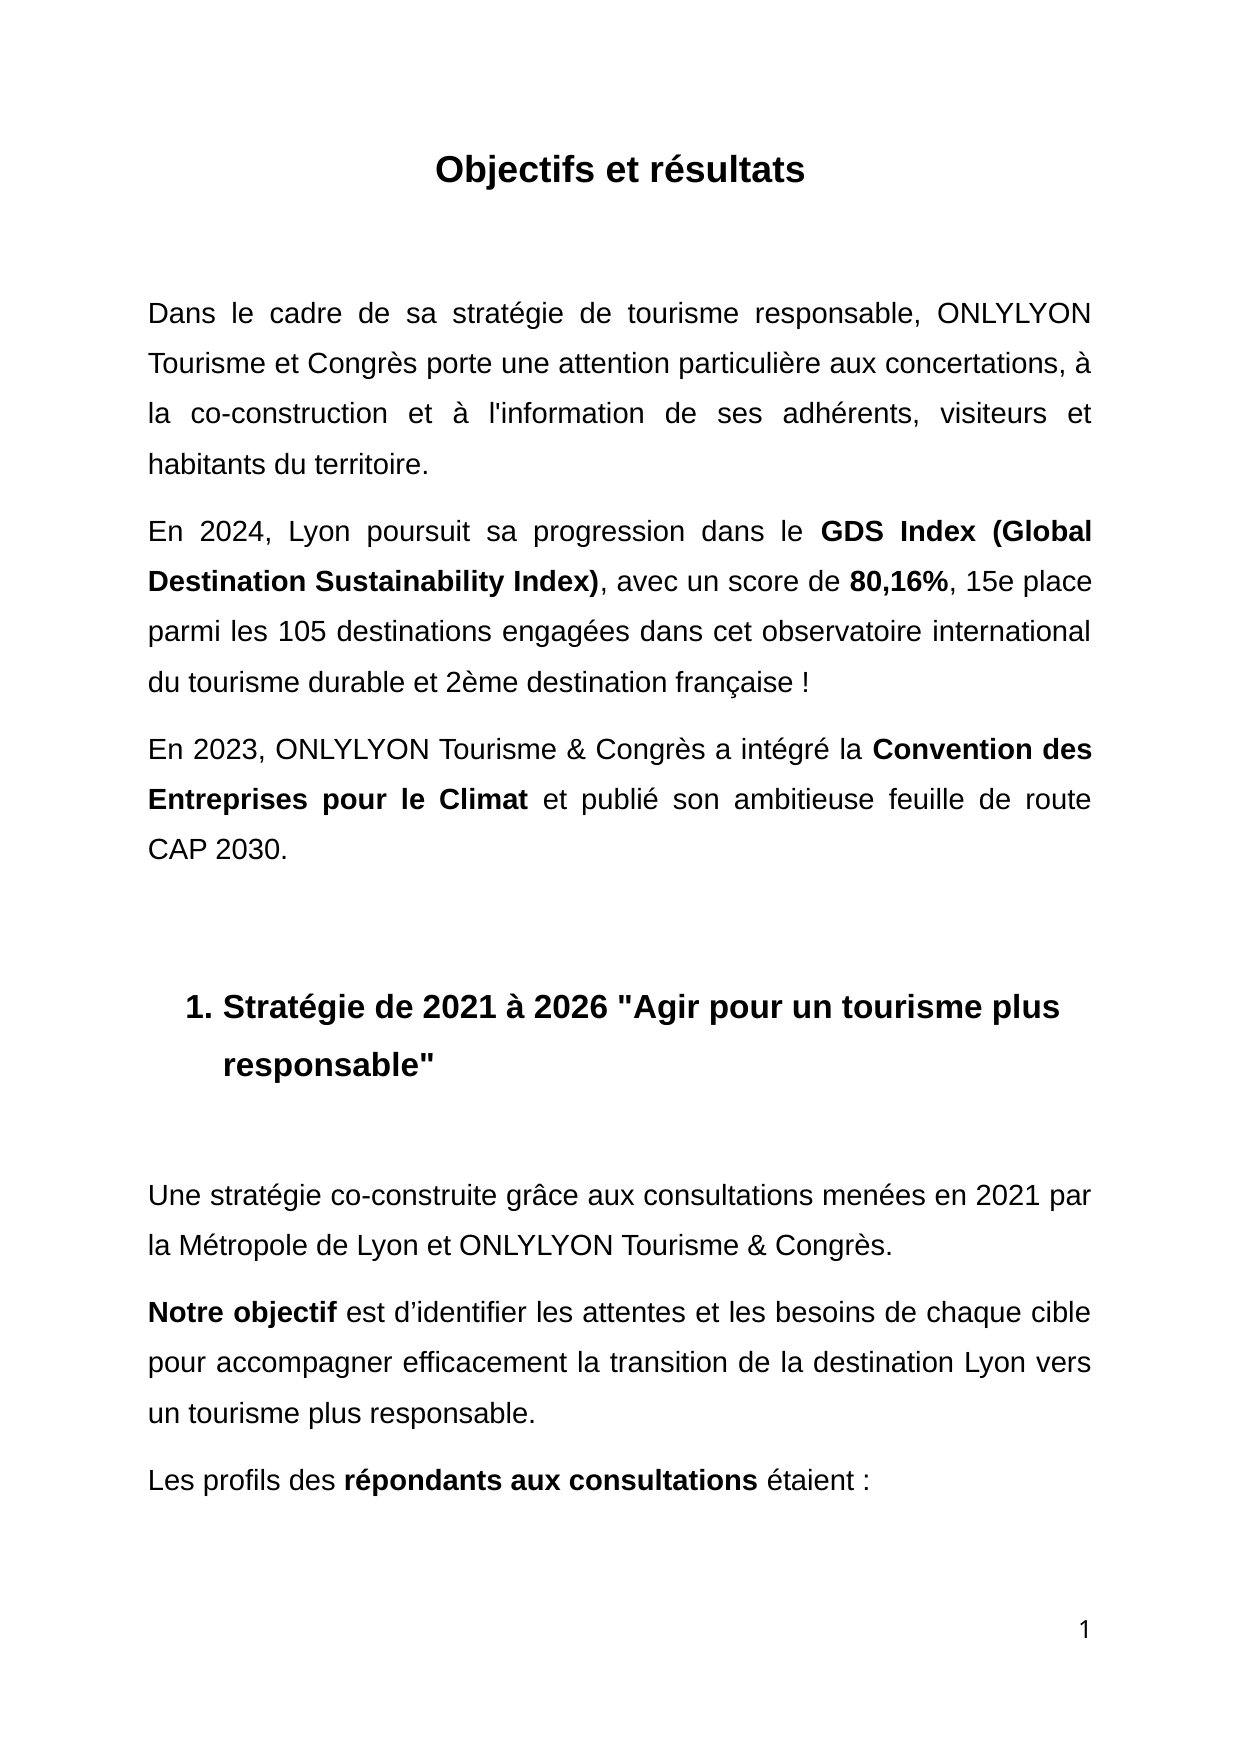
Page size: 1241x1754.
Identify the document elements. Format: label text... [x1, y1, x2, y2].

text Notre objectif est d’identifier les attentes et les besoins de chaque cible pour accompagner efficacement la transition de la destination Lyon vers un tourisme plus responsable. [148, 1295, 1093, 1429]
text Objectifs et résultats [148, 148, 1093, 191]
text Dans le cadre de sa stratégie de tourisme responsable, ONLYLYON Tourisme et Congrès porte une attention particulière aux concertations, à la co-construction et à l'information de ses adhérents, visiteurs et habitants du territoire. [148, 296, 1093, 480]
text En 2023, ONLYLYON Tourisme & Congrès a intégré la Convention des Entreprises pour le Climat et publié son ambitieuse feuille de route CAP 2030. [148, 732, 1093, 866]
text En 2024, Lyon poursuit sa progression dans le GDS Index (Global Destination Sustainability Index), avec un score de 80,16%, 15e place parmi les 105 destinations engagées dans cet observatoire international du tourisme durable et 2ème destination française ! [148, 514, 1093, 698]
text Les profils des répondants aux consultations étaient : [148, 1463, 1093, 1496]
text Une stratégie co-construite grâce aux consultations menées en 2021 par la Métropole de Lyon et ONLYLYON Tourisme & Congrès. [148, 1178, 1093, 1262]
subtitle Stratégie de 2021 à 2026 "Agir pour un tourisme plus responsable" [185, 987, 1093, 1083]
